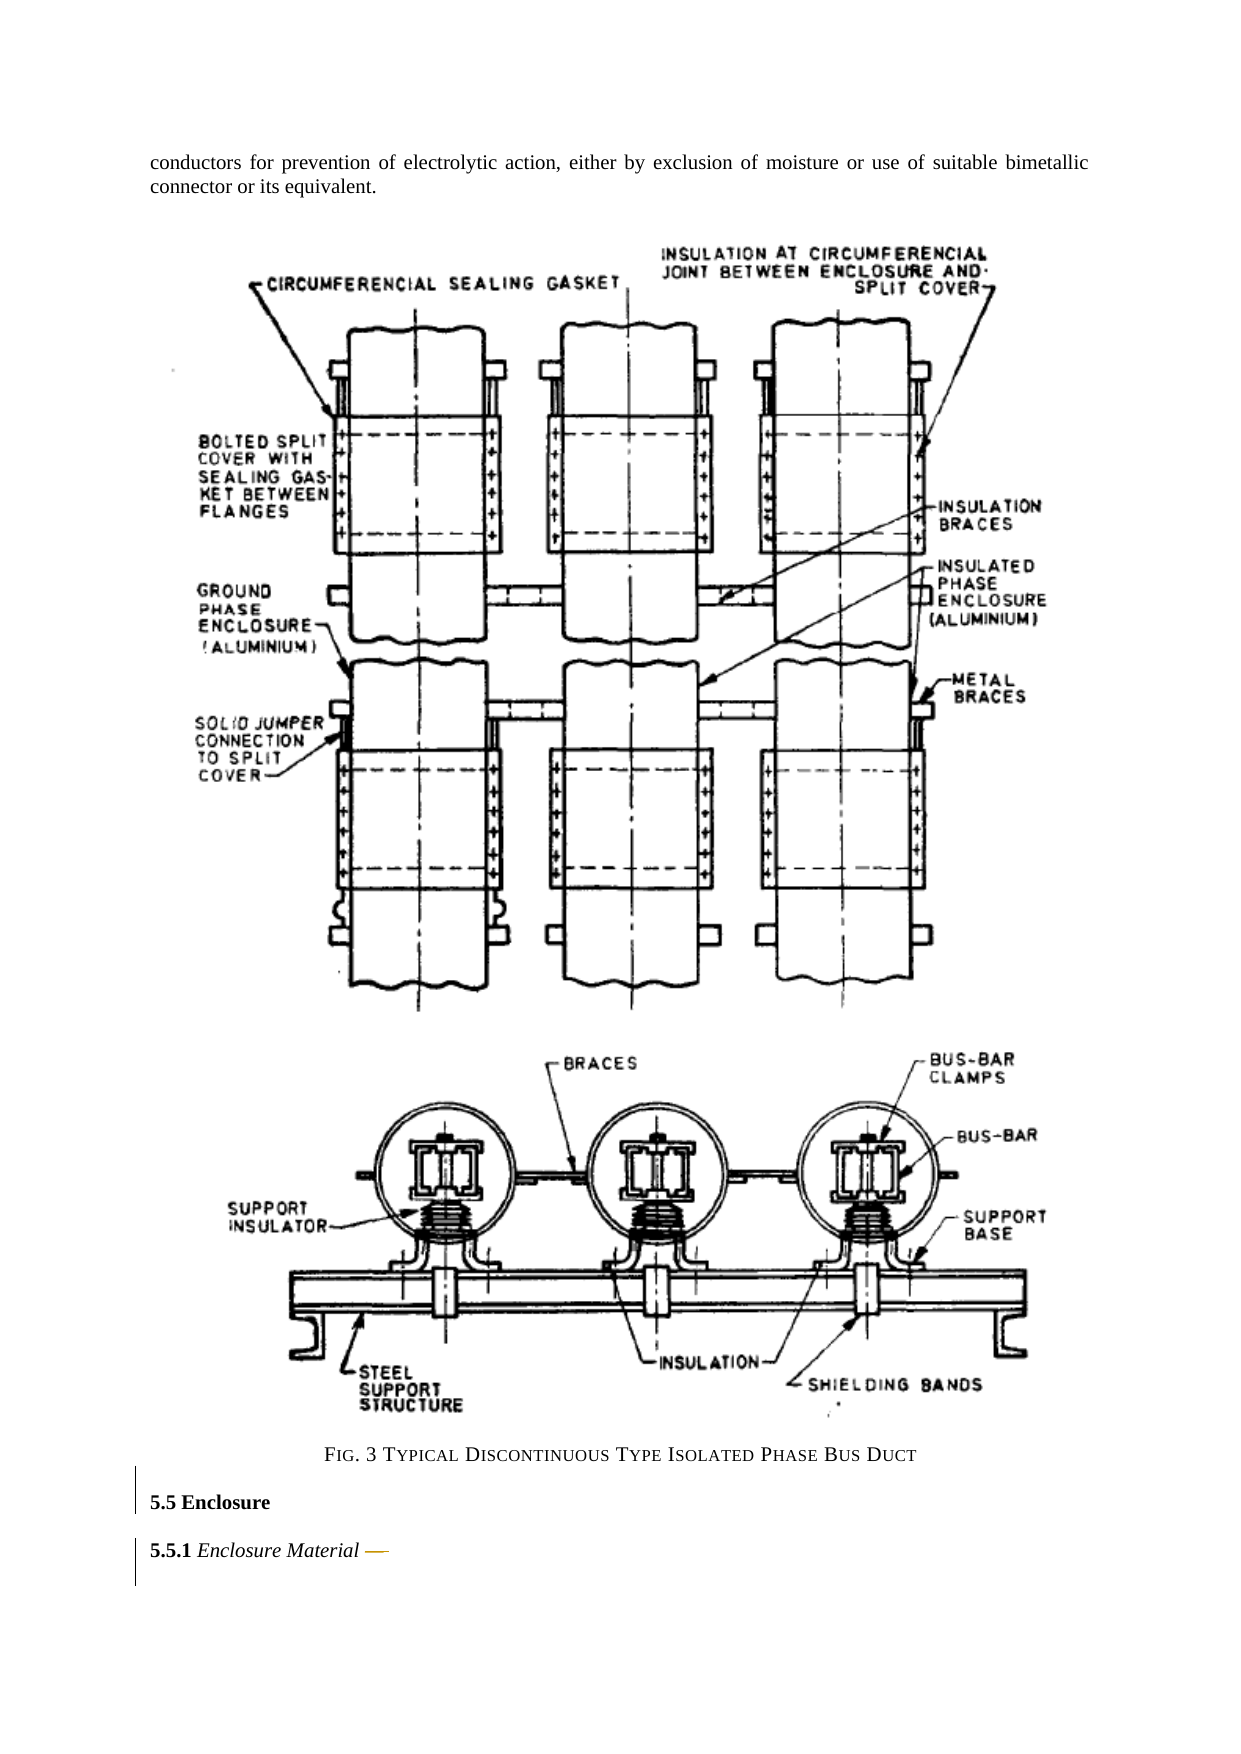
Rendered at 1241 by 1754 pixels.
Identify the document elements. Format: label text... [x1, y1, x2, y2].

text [150, 150, 1090, 198]
text 5.5 Enclosure [150, 1490, 1090, 1514]
text Fig. 3 Typical Discontinuous Type Isolated Phase Bus Duct [150, 1442, 1090, 1466]
text 5.5.1 Enclosure Material [150, 1538, 1090, 1562]
